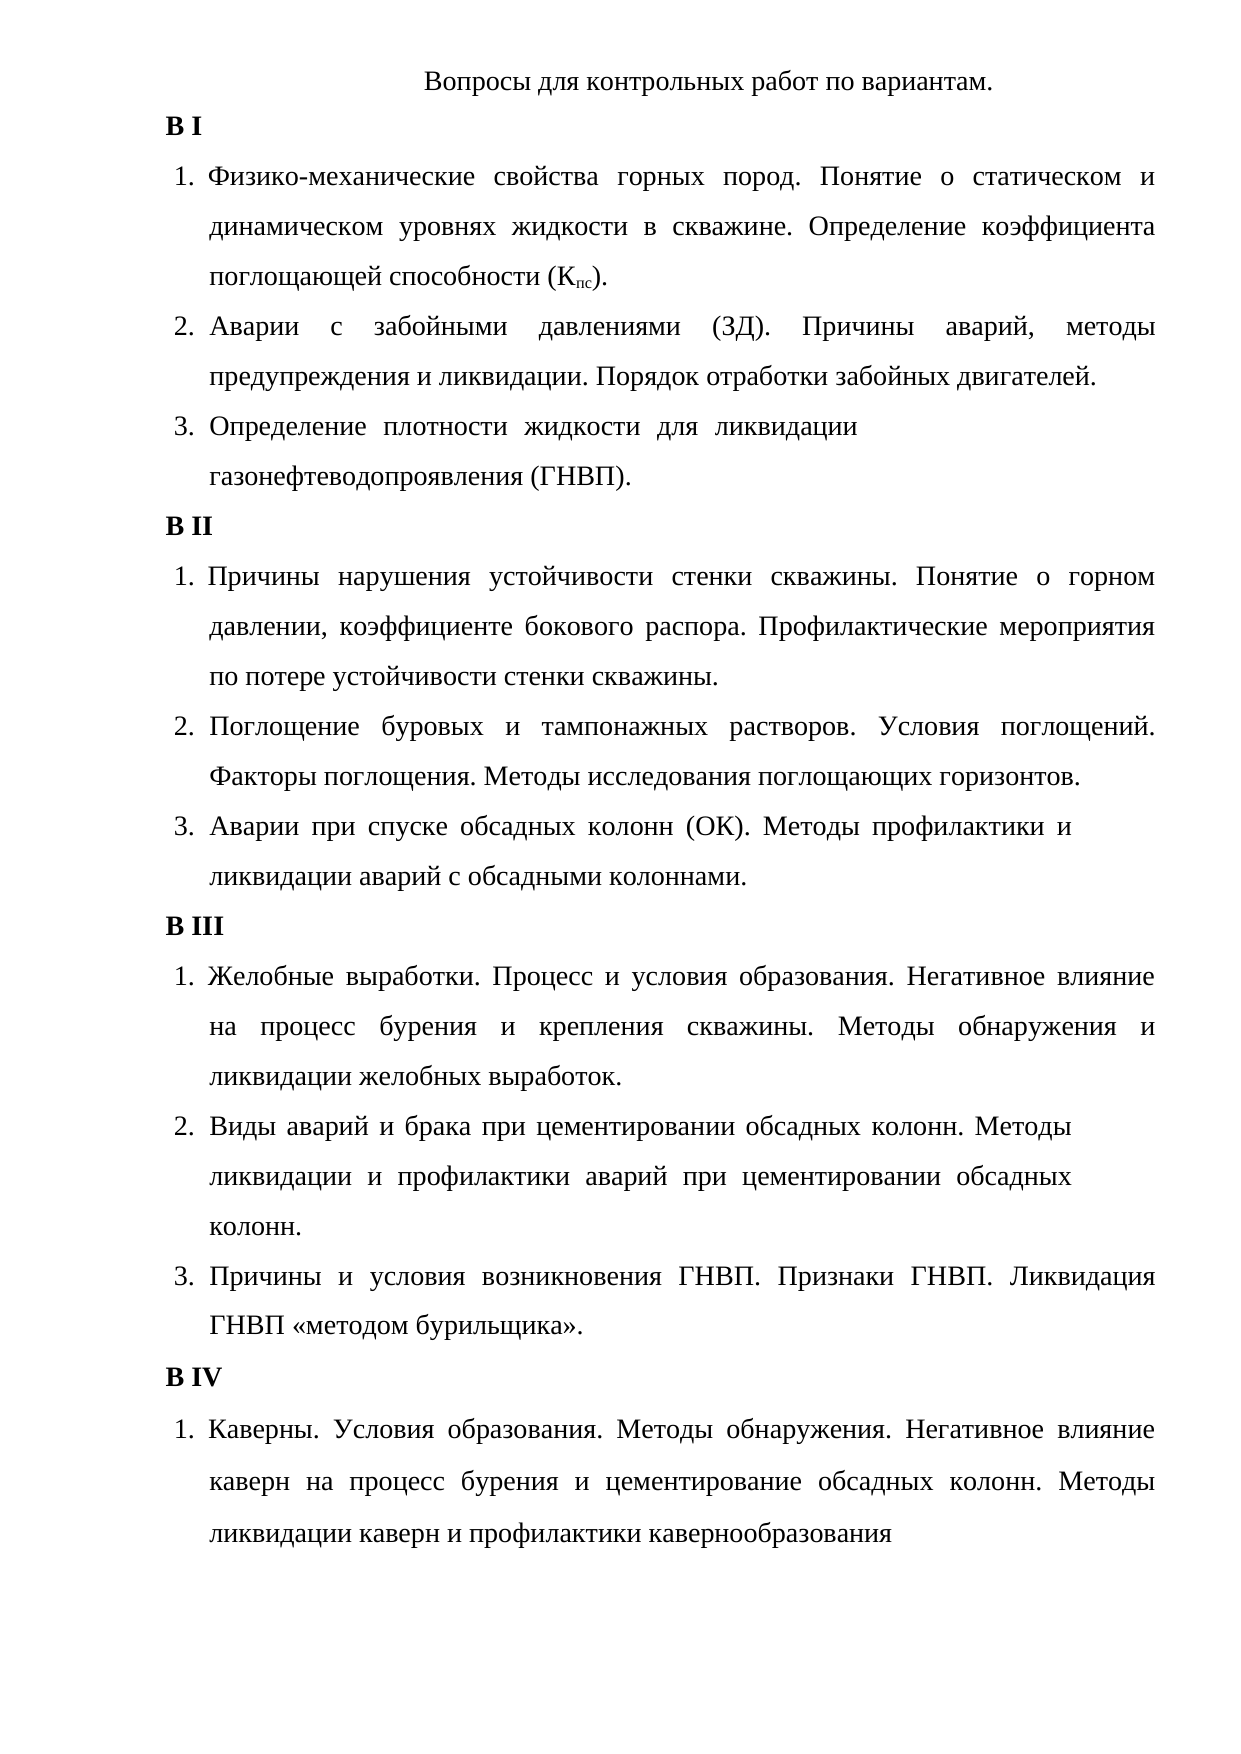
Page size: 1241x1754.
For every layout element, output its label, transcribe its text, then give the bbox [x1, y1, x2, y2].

text В III [165, 896, 1183, 946]
text В IV [165, 1345, 1183, 1397]
text 1. Каверны. Условия образования. Методы обнаружения. Негативное влияние каверн на процесс бурения и цементирование обсадных колонн. Методы ликвидации каверн и профилактики кавернообразования [174, 1397, 1156, 1553]
list Желобные выработки. Процесс и условия образования. Негативное влияние на процесс бурения и крепления скважины. Методы обнаружения и ликвидации желобных выработок. [174, 946, 1156, 1096]
text Вопросы для контрольных работ по вариантам. [424, 68, 1183, 96]
list Причины нарушения устойчивости стенки скважины. Понятие о горном давлении, коэффициенте бокового распора. Профилактические мероприятия по потере устойчивости стенки скважины. [174, 546, 1156, 696]
text В II [165, 496, 1183, 546]
list Причины и условия возникновения ГНВП. Признаки ГНВП. Ликвидация ГНВП «методом бурильщика». [174, 1246, 1156, 1345]
list Аварии с забойными давлениями (ЗД). Причины аварий, методы предупреждения и ликвидации. Порядок отработки забойных двигателей. [174, 296, 1156, 396]
text В I [165, 96, 1183, 146]
list Аварии при спуске обсадных колонн (ОК). Методы профилактики и ликвидации аварий с обсадными колоннами. [174, 796, 1073, 896]
list Определение плотности жидкости для ликвидации газонефтеводопроявления (ГНВП). [174, 396, 858, 496]
list Поглощение буровых и тампонажных растворов. Условия поглощений. Факторы поглощения. Методы исследования поглощающих горизонтов. [174, 696, 1156, 796]
list Физико-механические свойства горных пород. Понятие о статическом и динамическом уровнях жидкости в скважине. Определение коэффициента поглощающей способности (Кпс). [174, 146, 1156, 296]
list Виды аварий и брака при цементировании обсадных колонн. Методы ликвидации и профилактики аварий при цементировании обсадных колонн. [174, 1096, 1073, 1246]
